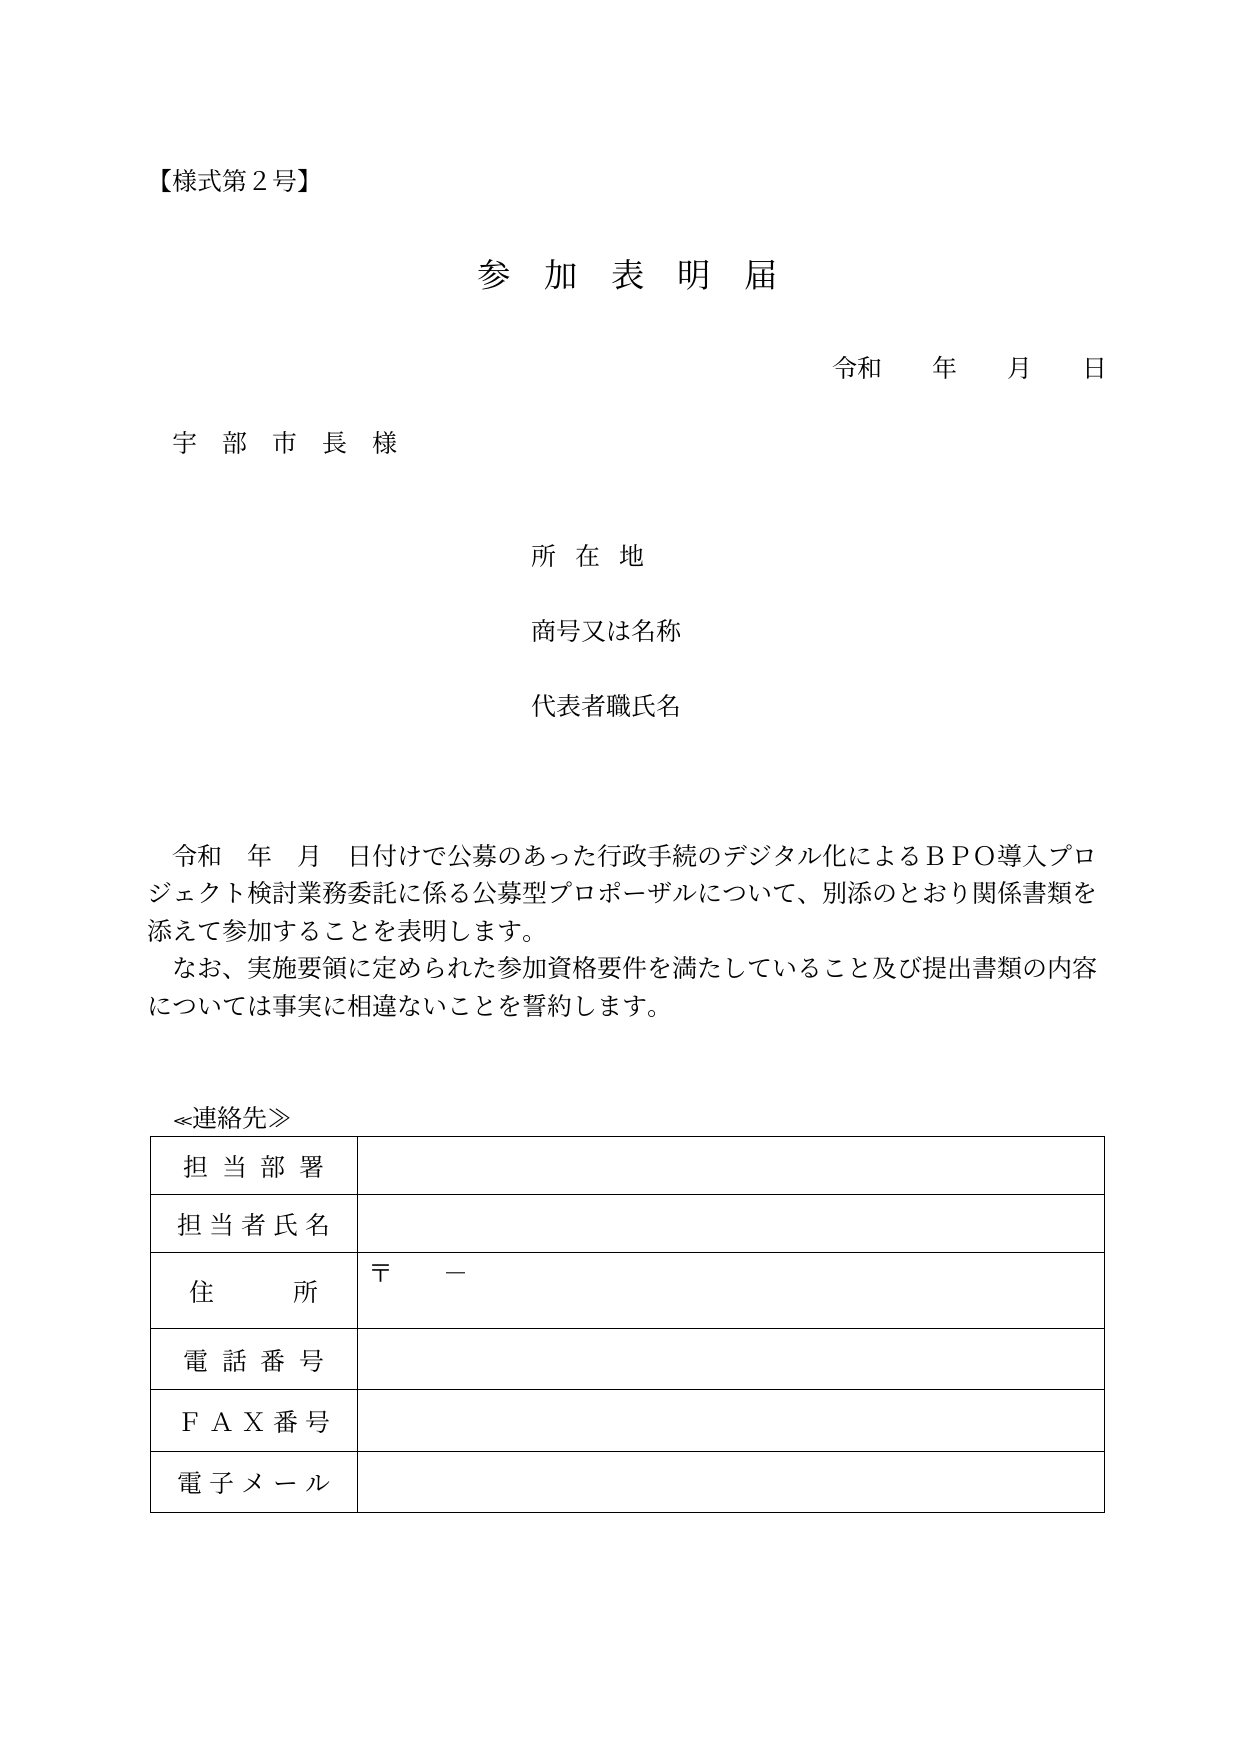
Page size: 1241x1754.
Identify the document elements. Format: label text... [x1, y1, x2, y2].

table_cell 電子メール [151, 1452, 357, 1512]
text 商号又は名称 [148, 611, 1107, 648]
text ≪連絡先≫ [148, 1098, 1107, 1136]
text 代表者職氏名 [148, 686, 1107, 723]
text なお、実施要領に定められた参加資格要件を満たしていること及び提出書類の内容については事実に相違ないことを誓約します。 [148, 948, 1107, 1023]
table_cell 担当者氏名 [151, 1195, 357, 1252]
table_cell 〒 － [358, 1253, 1104, 1328]
table_cell ＦＡＸ番号 [151, 1390, 357, 1451]
text 参 加 表 明 届 [148, 236, 1107, 311]
text 令和 年 月 日 [148, 348, 1107, 386]
text 所在地 [148, 536, 1107, 573]
text 【様式第２号】 [148, 161, 1107, 198]
table_header [358, 1137, 1104, 1194]
table_header 担当部署 [151, 1137, 357, 1194]
table_cell [358, 1452, 1104, 1512]
table_cell 電話番号 [151, 1329, 357, 1389]
table_cell [358, 1195, 1104, 1252]
table_cell [358, 1390, 1104, 1451]
table_cell [358, 1329, 1104, 1389]
table_cell 住 所 [151, 1253, 357, 1328]
text 令和 年 月 日付けで公募のあった行政手続のデジタル化によるＢＰＯ導入プロジェクト検討業務委託に係る公募型プロポーザルについて、別添のとおり関係書類を添えて参加することを表明します。 [148, 836, 1107, 948]
text 宇 部 市 長 様 [148, 423, 1107, 461]
